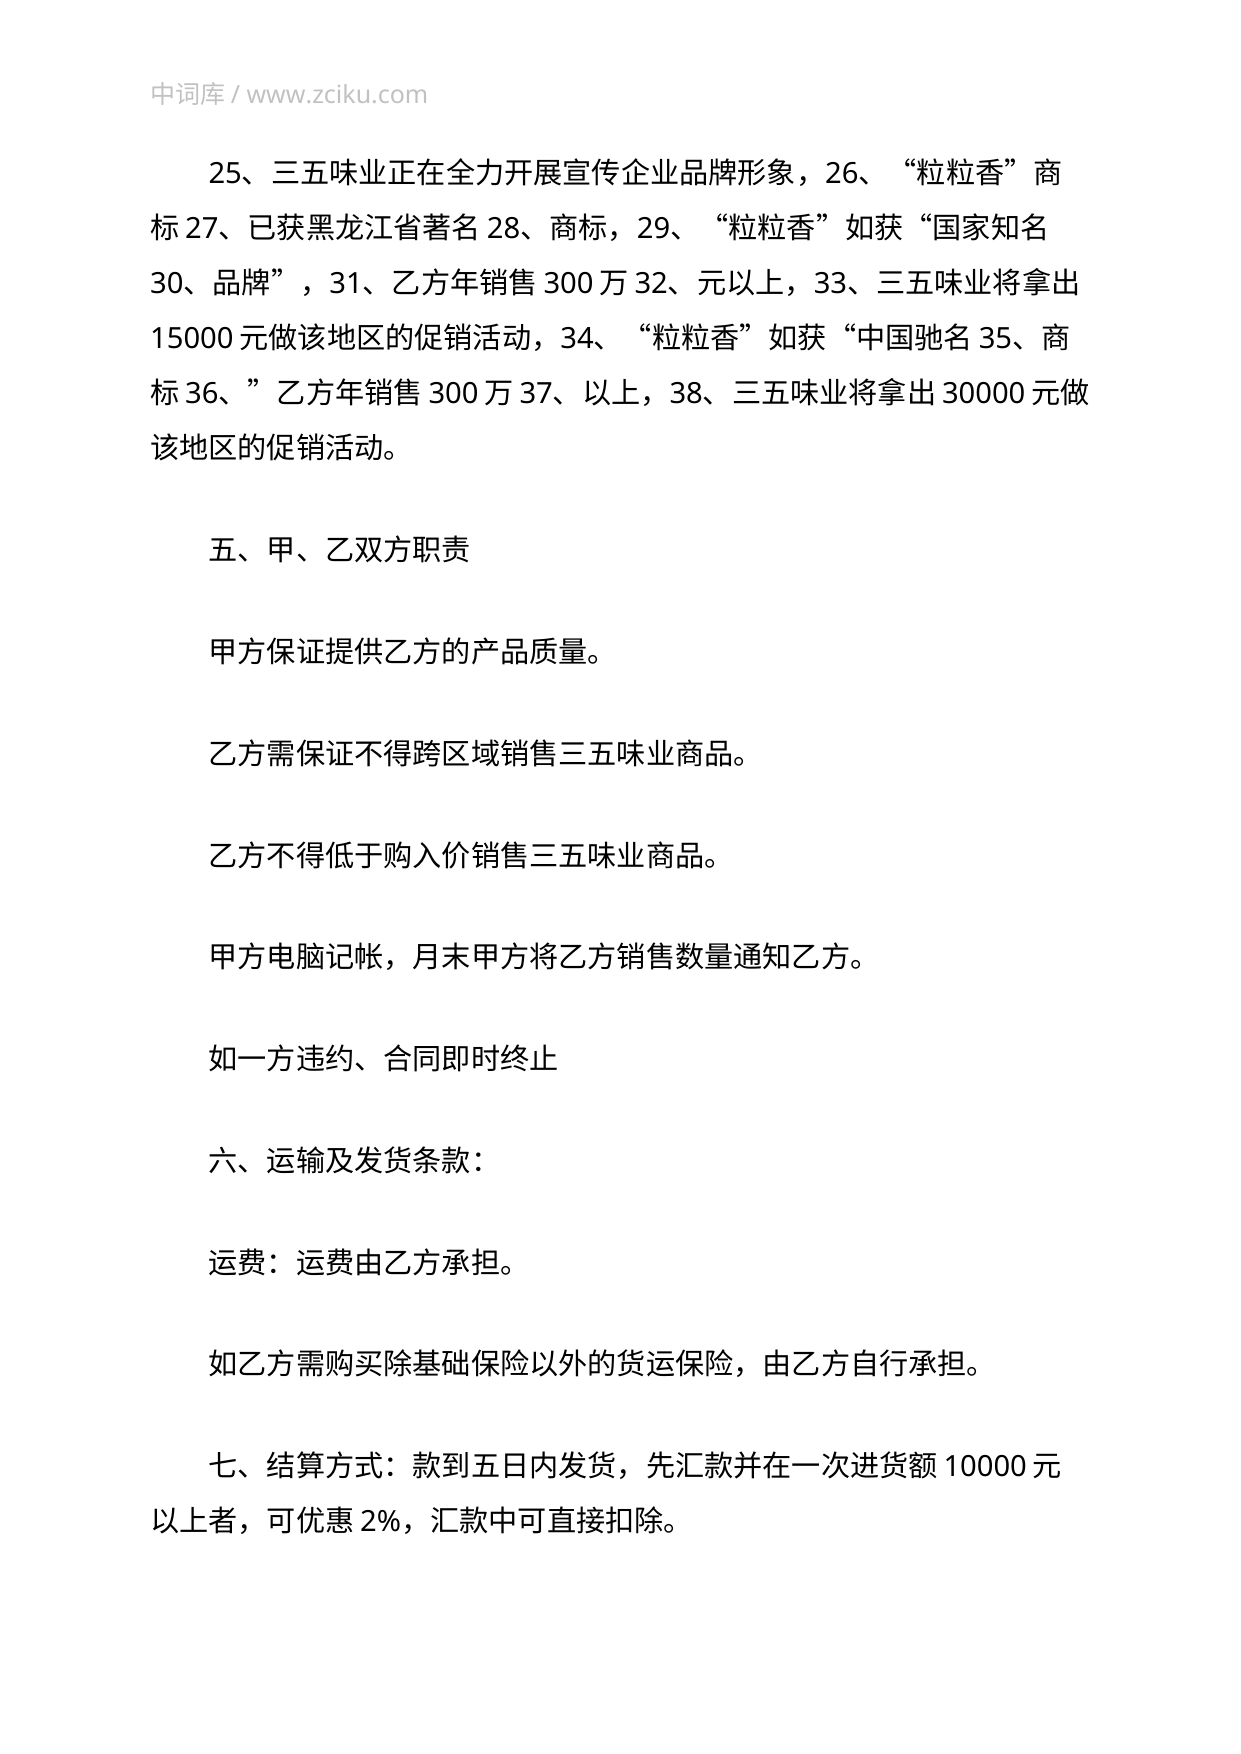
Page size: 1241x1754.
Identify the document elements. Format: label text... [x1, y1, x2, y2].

text 七、结算方式：款到五日内发货，先汇款并在一次进货额10000元以上者，可优惠2%，汇款中可直接扣除。 [150, 1443, 1090, 1540]
text 25、三五味业正在全力开展宣传企业品牌形象，26、“粒粒香”商标27、已获黑龙江省著名28、商标，29、“粒粒香”如获“国家知名30、品牌”，31、乙方年销售300万32、元以上，33、三五味业将拿出15000元做该地区的促销活动，34、“粒粒香”如获“中国驰名35、商标36、”乙方年销售300万37、以上，38、三五味业将拿出30000元做该地区的促销活动。 [150, 150, 1090, 467]
text 甲方电脑记帐，月末甲方将乙方销售数量通知乙方。 [150, 934, 1090, 976]
text 如一方违约、合同即时终止 [150, 1036, 1090, 1078]
text 乙方需保证不得跨区域销售三五味业商品。 [150, 730, 1090, 773]
text 乙方不得低于购入价销售三五味业商品。 [150, 832, 1090, 874]
text 六、运输及发货条款： [150, 1137, 1090, 1180]
text 甲方保证提供乙方的产品质量。 [150, 628, 1090, 671]
text 五、甲、乙双方职责 [150, 527, 1090, 569]
text 运费：运费由乙方承担。 [150, 1239, 1090, 1281]
text 如乙方需购买除基础保险以外的货运保险，由乙方自行承担。 [150, 1341, 1090, 1383]
